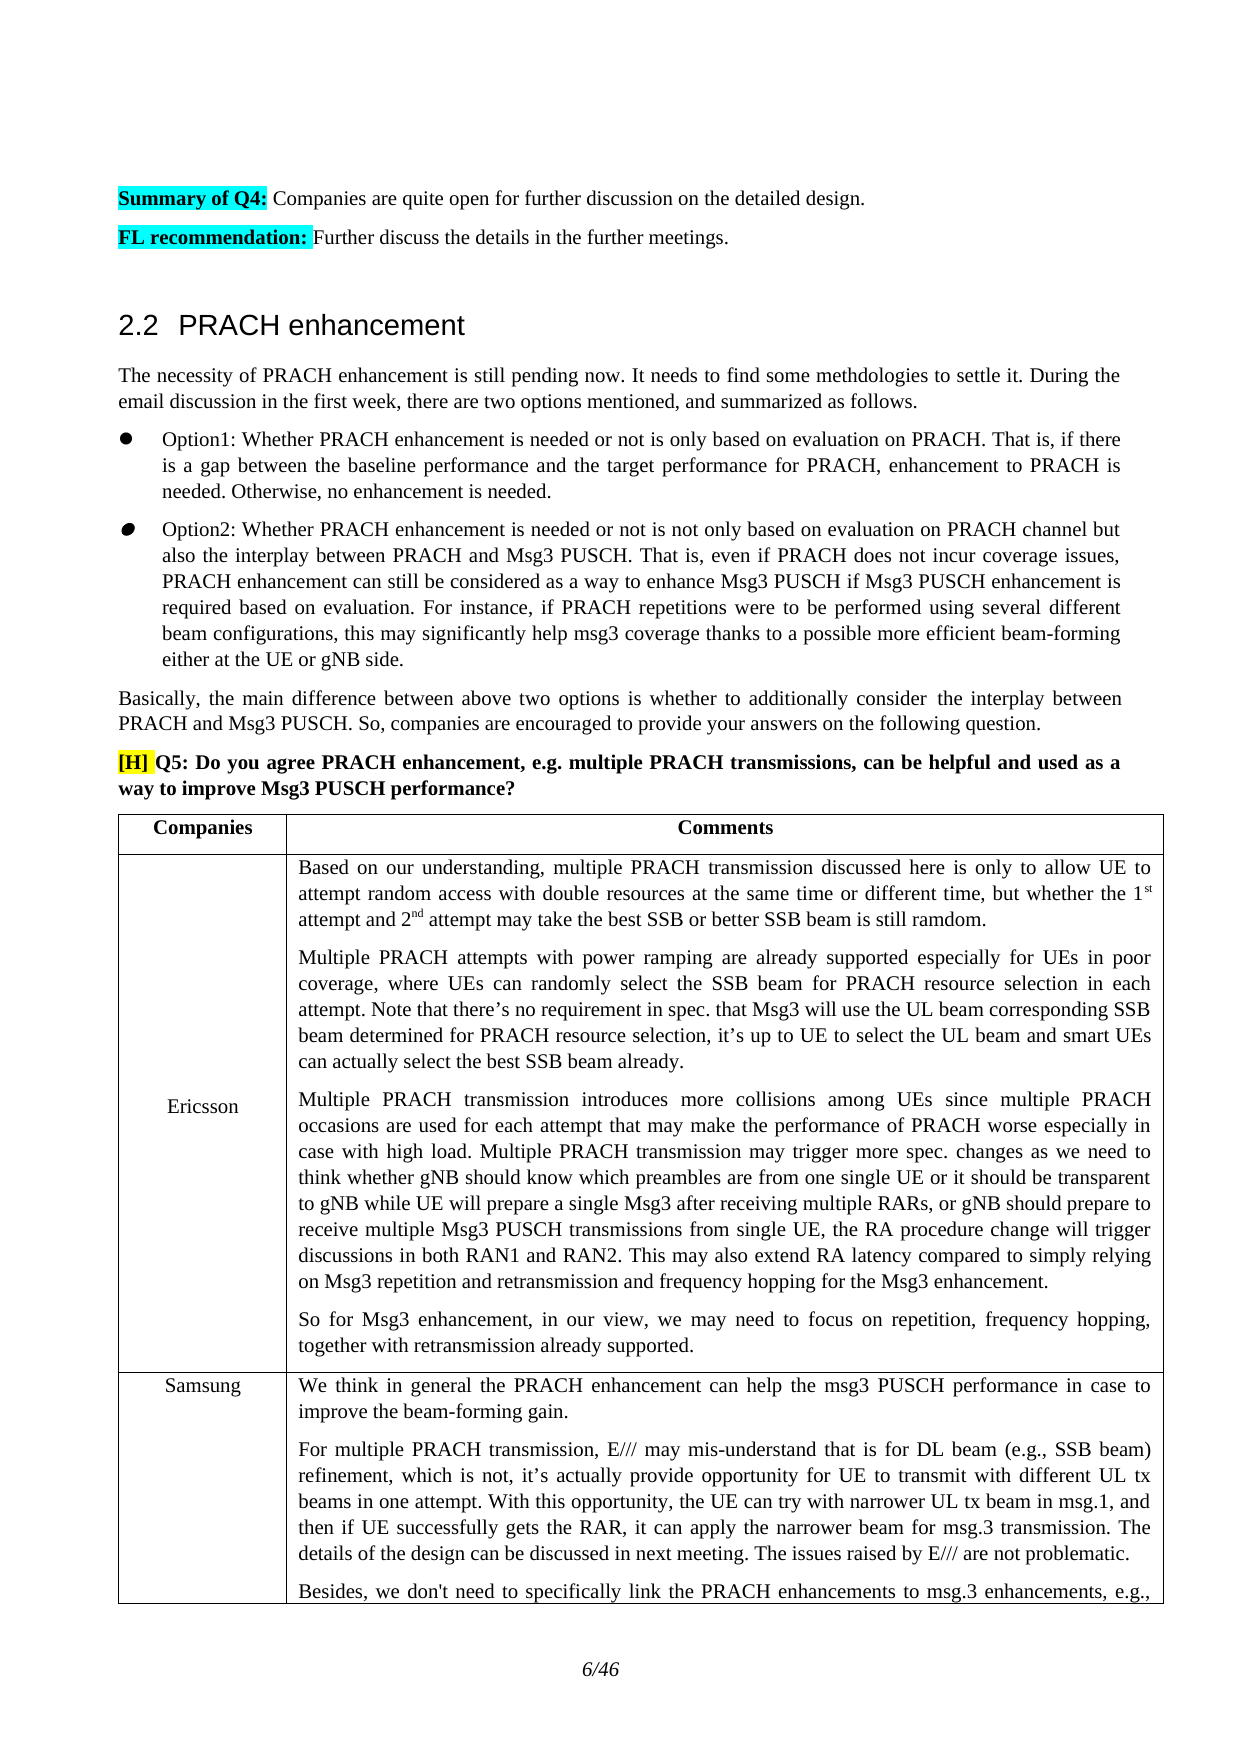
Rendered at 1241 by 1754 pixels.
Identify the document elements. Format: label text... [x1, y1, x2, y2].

text Basically, the main difference between above two options is whether to additionally consider the interplay between PRACH and Msg3 PUSCH. So, companies are encouraged to provide your answers on the following question. [118, 685, 1122, 735]
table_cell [287, 1373, 1163, 1603]
table_cell Samsung [119, 1373, 286, 1603]
text Summary of Q4: Companies are quite open for further discussion on the detailed design. [267, 186, 1122, 210]
list Option1: Whether PRACH enhancement is needed or not is only based on evaluation on PRACH. That is, if there is a gap between the baseline performance and the target performance for PRACH, enhancement to PRACH is needed. Otherwise, no enhancement is needed. [118, 427, 1122, 503]
subtitle PRACH enhancement [118, 308, 1122, 341]
text The necessity of PRACH enhancement is still pending now. It needs to find some methdologies to settle it. During the email discussion in the first week, there are two options mentioned, and summarized as follows. [118, 363, 1122, 413]
table_cell Based on our understanding, multiple PRACH transmission discussed here is only to allow UE to attempt random access with double resources at the same time or different time, but whether the 1st attempt and 2nd attempt may take the best SSB or better SSB beam is still ramdom. Multiple PRACH attempts with power ramping are already supported especially for UEs in poor coverage, where UEs can randomly select the SSB beam for PRACH resource selection in each attempt. Note that there’s no requirement in spec. that Msg3 will use the UL beam corresponding SSB beam determined for PRACH resource selection, it’s up to UE to select the UL beam and smart UEs can actually select the best SSB beam already. Multiple PRACH transmission introduces more collisions among UEs since multiple PRACH occasions are used for each attempt that may make the performance of PRACH worse especially in case with high load. Multiple PRACH transmission may trigger more spec. changes as we need to think whether gNB should know which preambles are from one single UE or it should be transparent to gNB while UE will prepare a single Msg3 after receiving multiple RARs, or gNB should prepare to receive multiple Msg3 PUSCH transmissions from single UE, the RA procedure change will trigger discussions in both RAN1 and RAN2. This may also extend RA latency compared to simply relying on Msg3 repetition and retransmission and frequency hopping for the Msg3 enhancement. So for Msg3 enhancement, in our view, we may need to focus on repetition, frequency hopping, together with retransmission already supported. [287, 855, 1163, 1372]
table_header Comments [287, 815, 1163, 854]
text FL recommendation: Further discuss the details in the further meetings. [118, 224, 1122, 249]
text [H] Q5: Do you agree PRACH enhancement, e.g. multiple PRACH transmissions, can be helpful and used as a way to improve Msg3 PUSCH performance? [118, 750, 1122, 800]
table_cell Ericsson [119, 855, 286, 1372]
table_header Companies [119, 815, 286, 854]
list Option2: Whether PRACH enhancement is needed or not is not only based on evaluation on PRACH channel but also the interplay between PRACH and Msg3 PUSCH. That is, even if PRACH does not incur coverage issues, PRACH enhancement can still be considered as a way to enhance Msg3 PUSCH if Msg3 PUSCH enhancement is required based on evaluation. For instance, if PRACH repetitions were to be performed using several different beam configurations, this may significantly help msg3 coverage thanks to a possible more efficient beam-forming either at the UE or gNB side. [118, 517, 1122, 671]
